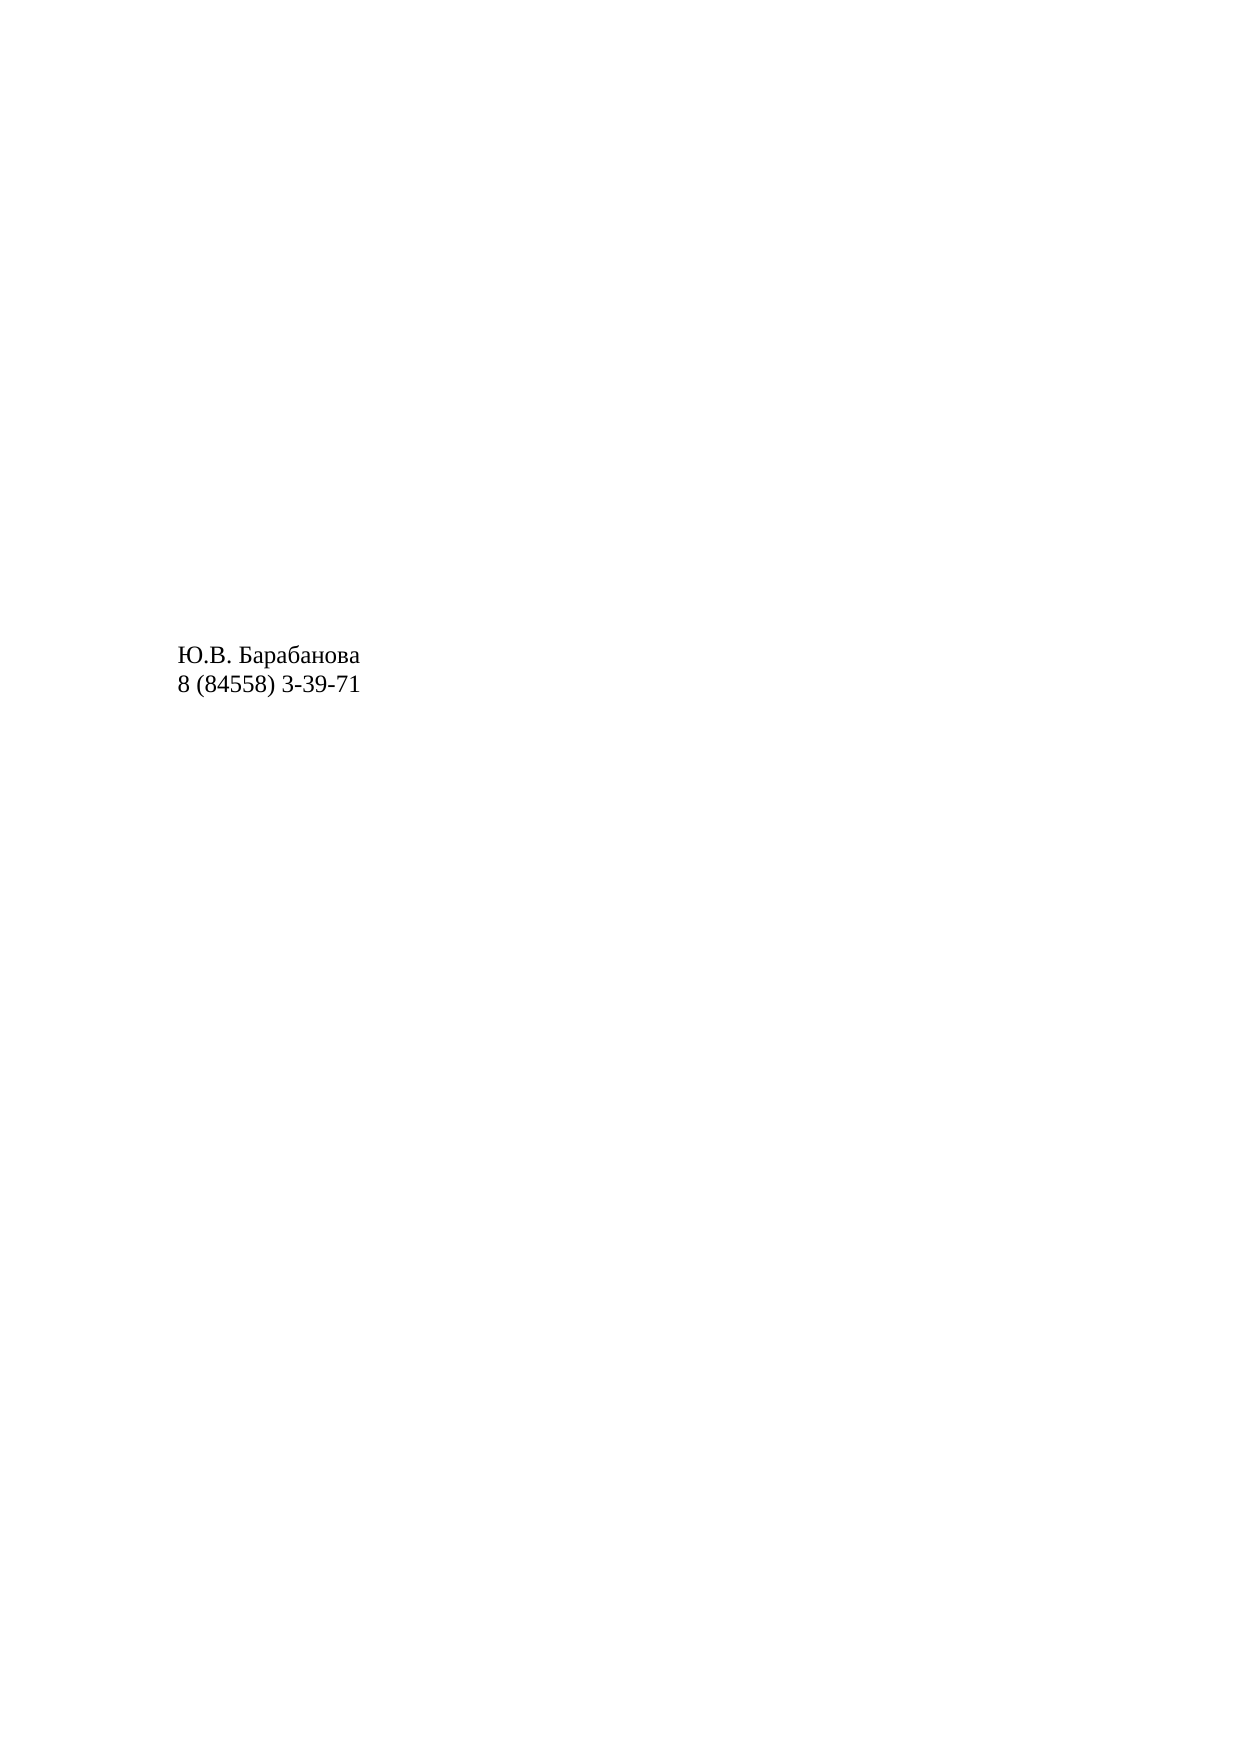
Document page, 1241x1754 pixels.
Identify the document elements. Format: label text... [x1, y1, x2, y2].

text Ю.В. Барабанова [177, 640, 1167, 669]
text 8 (84558) 3-39-71 [177, 669, 1167, 697]
